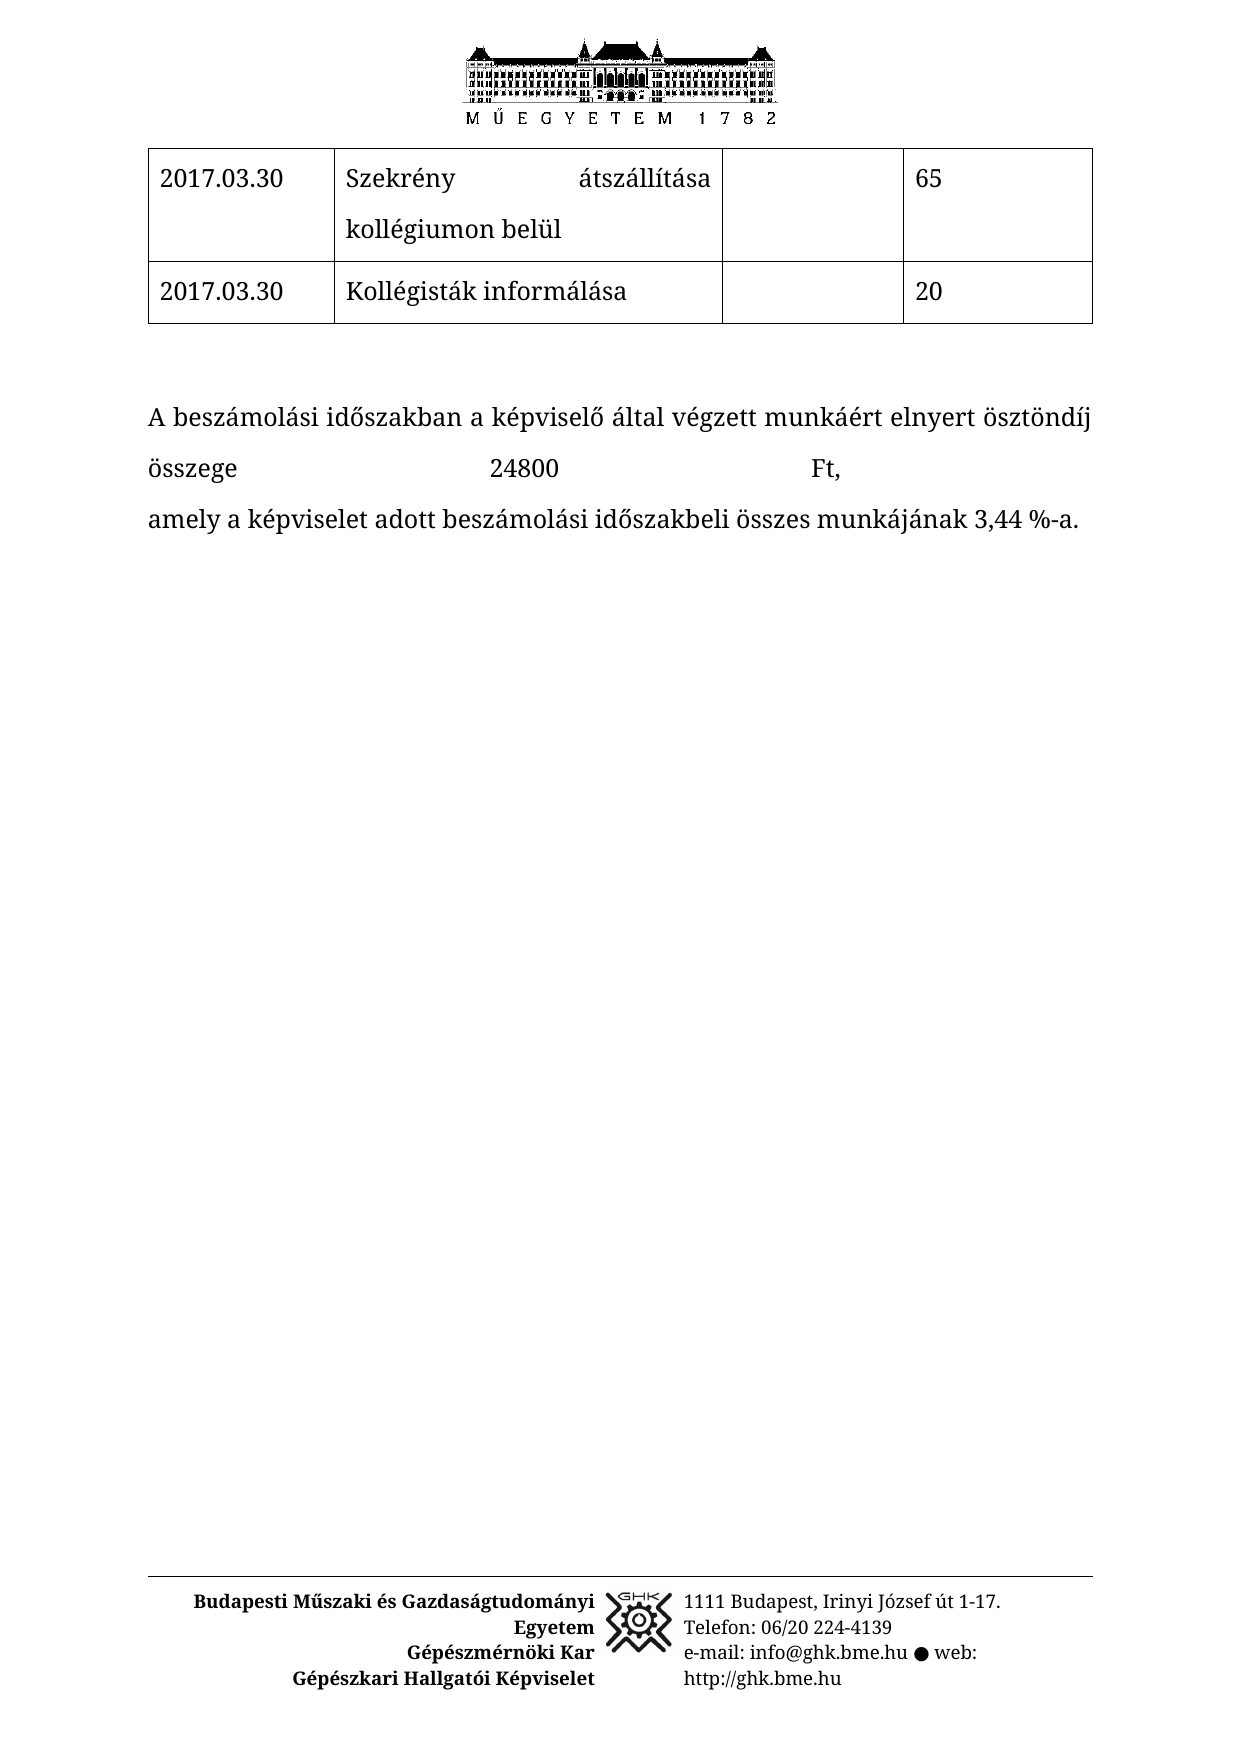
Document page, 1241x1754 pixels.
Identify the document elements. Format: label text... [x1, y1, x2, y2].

text A beszámolási időszakban a képviselő által végzett munkáért elnyert ösztöndíj összege 24800 Ft, amely a képviselet adott beszámolási időszakbeli összes munkájának 3,44 %-a. [148, 399, 1093, 536]
table_cell [723, 262, 903, 322]
table_cell 65 [904, 149, 1092, 261]
table_cell 2017.03.30 [149, 262, 334, 322]
table_cell [723, 149, 903, 261]
table_cell Szekrény átszállítása kollégiumon belül [335, 149, 722, 261]
table_cell 2017.03.30 [149, 149, 334, 261]
picture [462, 35, 779, 124]
table_cell Kollégisták informálása [335, 262, 722, 322]
table_cell 20 [904, 262, 1092, 322]
picture [602, 1588, 677, 1656]
